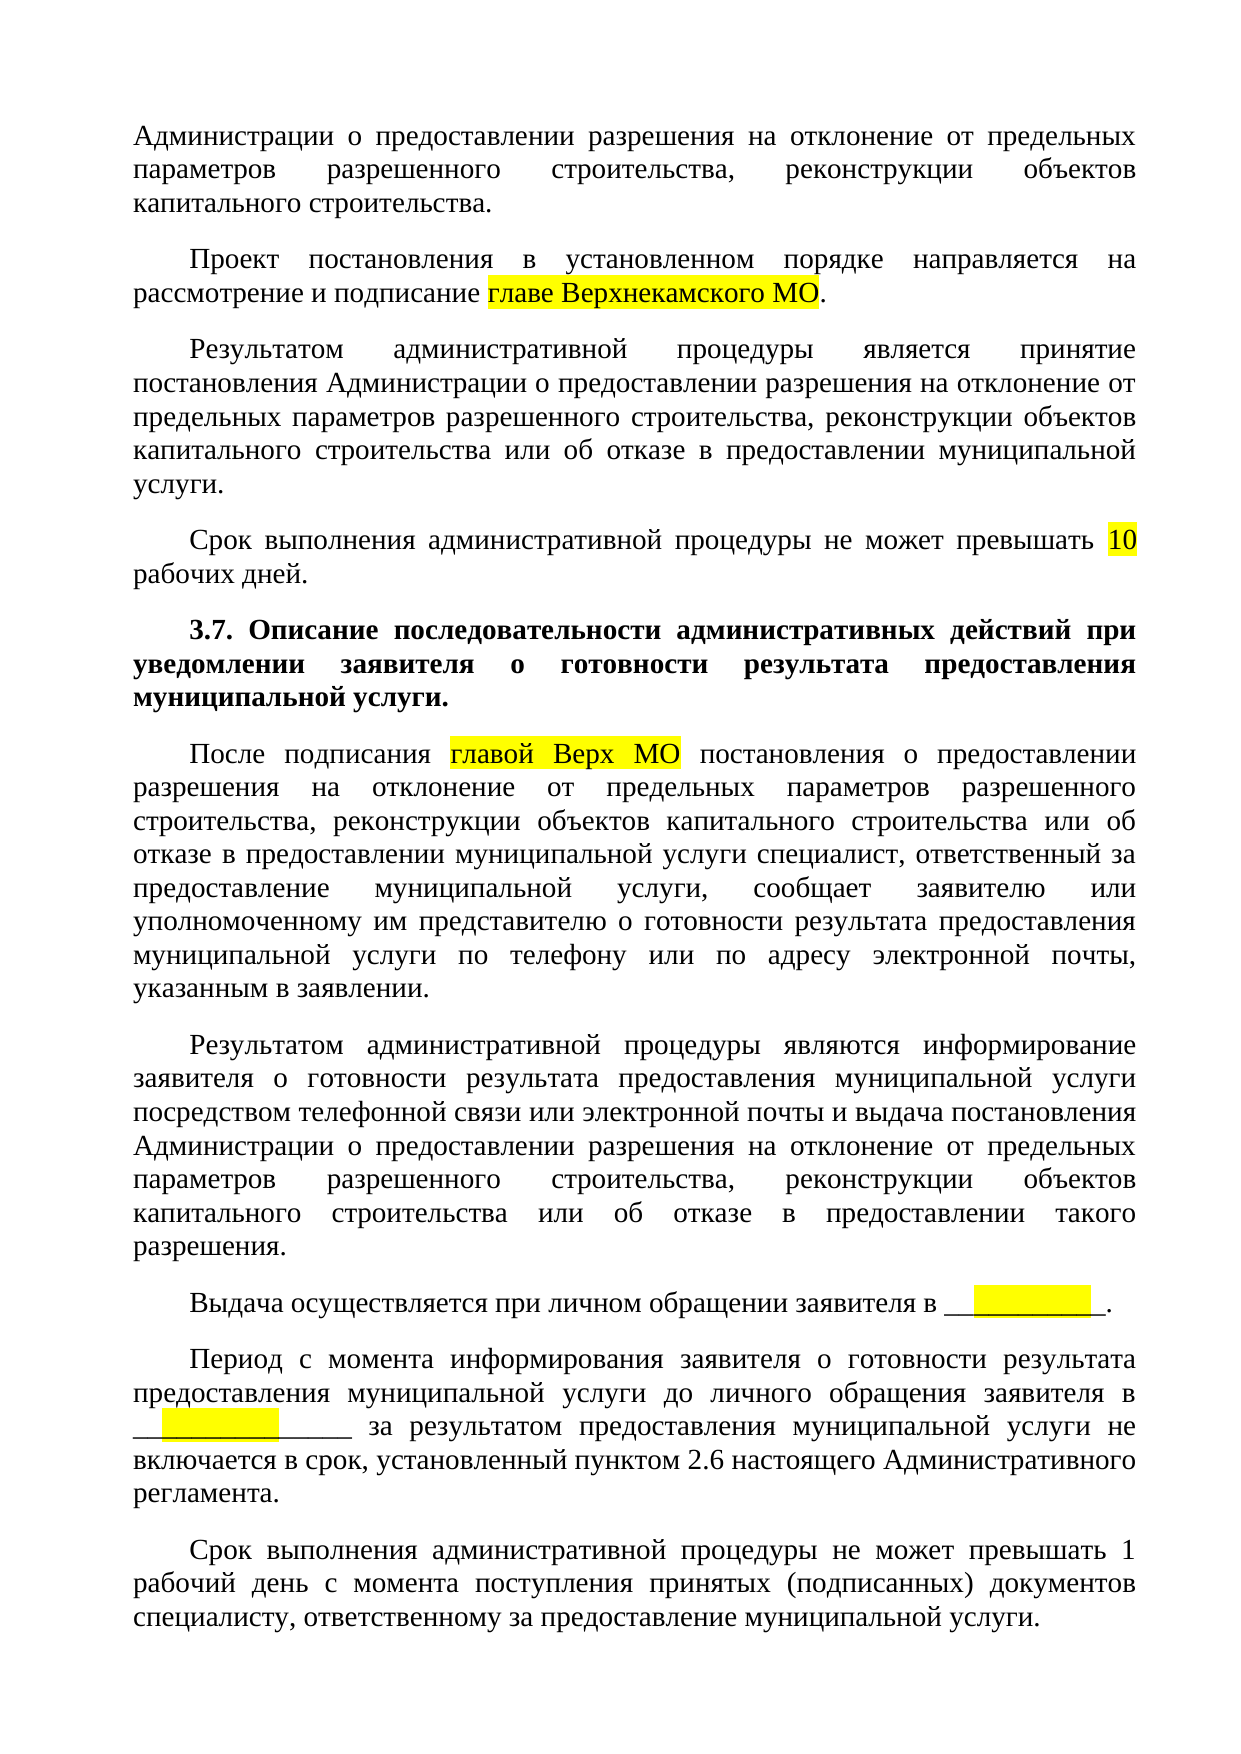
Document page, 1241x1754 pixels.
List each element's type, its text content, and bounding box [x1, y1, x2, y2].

text После подписания главой Верх МО постановления о предоставлении разрешения на отклонение от предельных параметров разрешенного строительства, реконструкции объектов капитального строительства или об отказе в предоставлении муниципальной услуги специалист, ответственный за предоставление муниципальной услуги, сообщает заявителю или уполномоченному им представителю о готовности результата предоставления муниципальной услуги по телефону или по адресу электронной почты, указанным в заявлении. [133, 736, 1137, 1004]
text Период с момента информирования заявителя о готовности результата предоставления муниципальной услуги до личного обращения заявителя в _______________ за результатом предоставления муниципальной услуги не включается в срок, установленный пунктом 2.6 настоящего Административного регламента. [133, 1341, 1137, 1509]
text Результатом административной процедуры являются информирование заявителя о готовности результата предоставления муниципальной услуги посредством телефонной связи или электронной почты и выдача постановления Администрации о предоставлении разрешения на отклонение от предельных параметров разрешенного строительства, реконструкции объектов капитального строительства или об отказе в предоставлении такого разрешения. [133, 1027, 1137, 1262]
text Результатом административной процедуры является принятие постановления Администрации о предоставлении разрешения на отклонение от предельных параметров разрешенного строительства, реконструкции объектов капитального строительства или об отказе в предоставлении муниципальной услуги. [133, 332, 1137, 499]
text Срок выполнения административной процедуры не может превышать 10 рабочих дней. [133, 522, 1137, 589]
title 3.7. Описание последовательности административных действий при уведомлении заявителя о готовности результата предоставления муниципальной услуги. [133, 612, 1137, 713]
text Проект постановления в установленном порядке направляется на рассмотрение и подписание главе Верхнекамского МО. [133, 242, 1137, 309]
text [133, 118, 1137, 219]
text Срок выполнения административной процедуры не может превышать 1 рабочий день с момента поступления принятых (подписанных) документов специалисту, ответственному за предоставление муниципальной услуги. [133, 1532, 1137, 1632]
text Выдача осуществляется при личном обращении заявителя в ___________. [133, 1285, 974, 1318]
